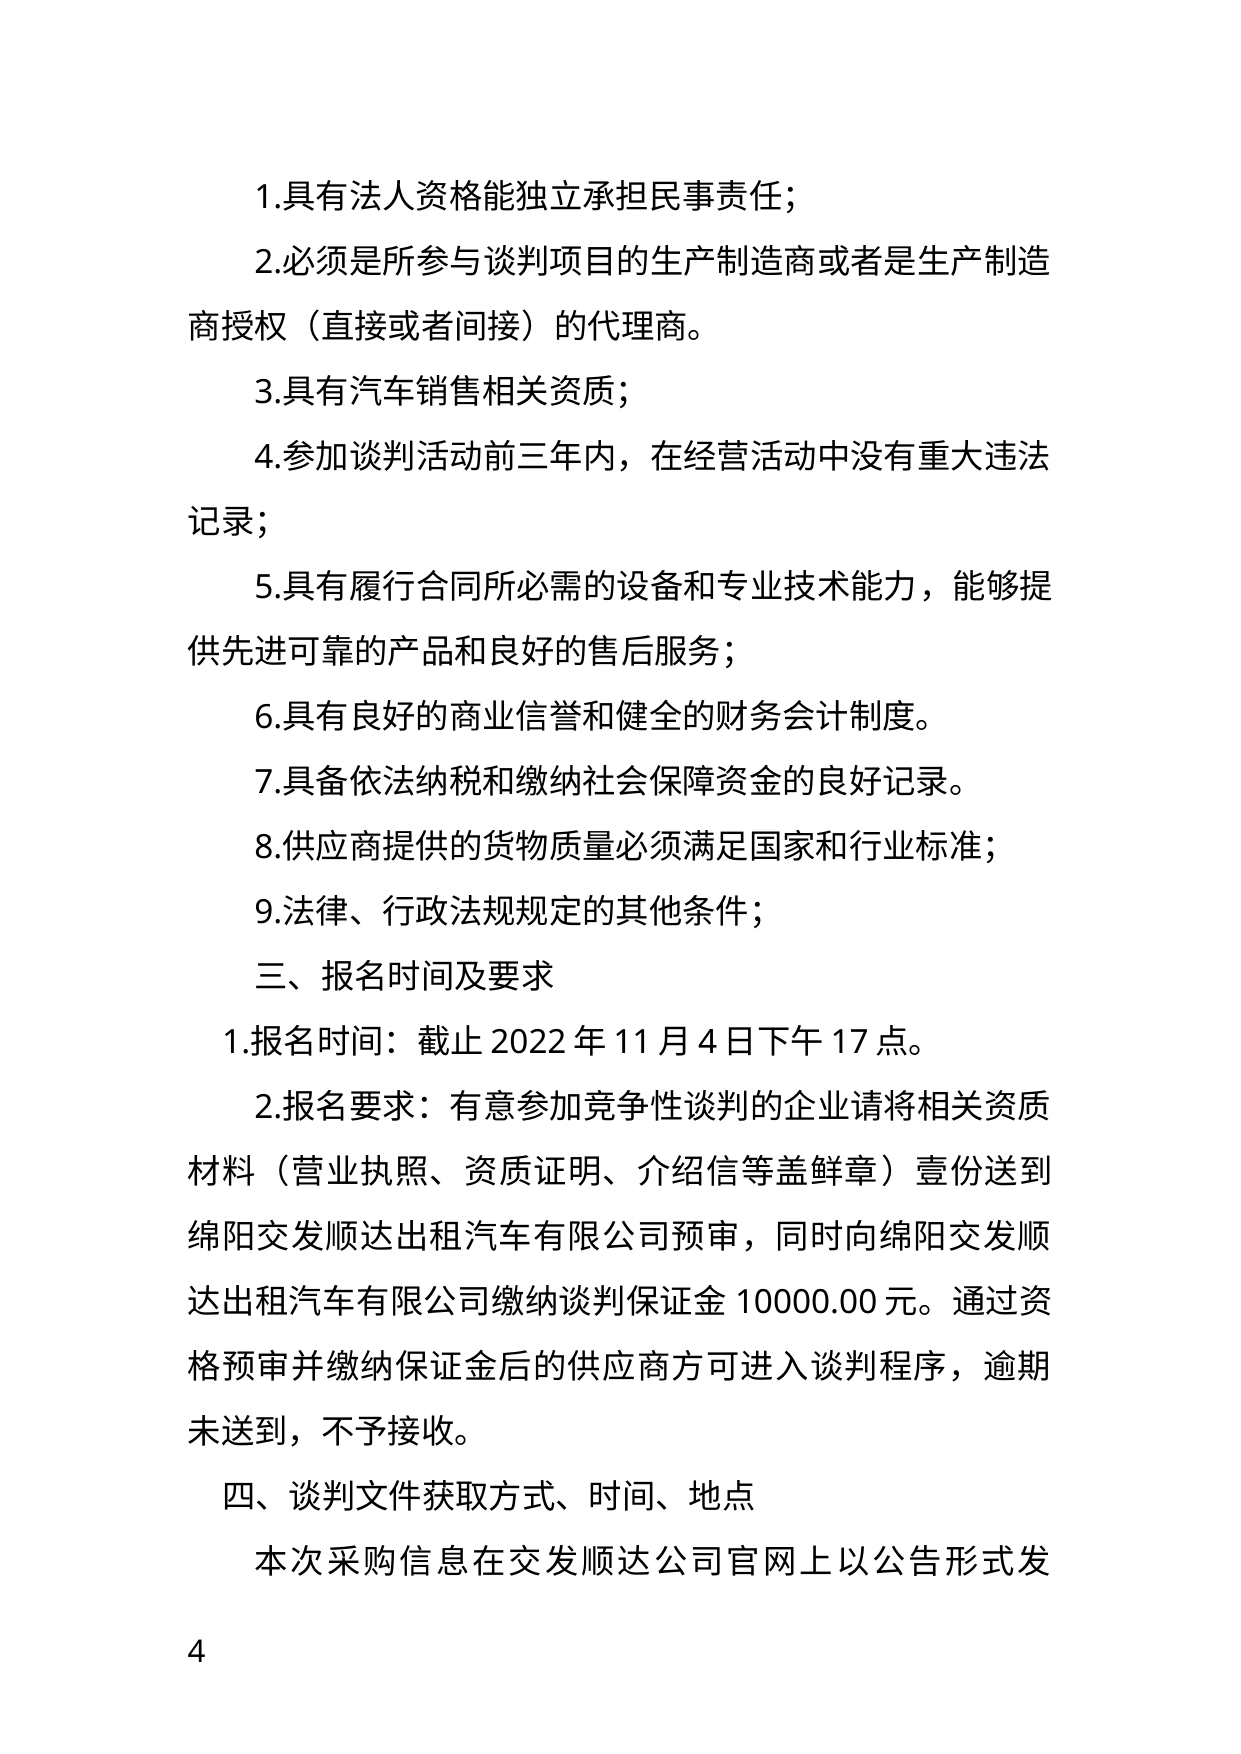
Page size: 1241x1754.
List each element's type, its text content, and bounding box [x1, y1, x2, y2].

text 9.法律、行政法规规定的其他条件； [187, 877, 1053, 942]
text 7.具备依法纳税和缴纳社会保障资金的良好记录。 [187, 747, 1053, 812]
text 8.供应商提供的货物质量必须满足国家和行业标准； [187, 812, 1053, 877]
text 5.具有履行合同所必需的设备和专业技术能力，能够提供先进可靠的产品和良好的售后服务； [187, 552, 1053, 682]
text 4.参加谈判活动前三年内，在经营活动中没有重大违法记录； [187, 422, 1053, 552]
list 1.具有法人资格能独立承担民事责任； [187, 162, 1053, 227]
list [187, 1527, 1053, 1592]
text 3.具有汽车销售相关资质； [187, 357, 1053, 422]
text 2.必须是所参与谈判项目的生产制造商或者是生产制造商授权（直接或者间接）的代理商。 [187, 227, 1053, 357]
list 三、报名时间及要求 [187, 942, 1053, 1007]
list 1.报名时间：截止2022年11月4日下午17点。 [187, 1007, 1053, 1072]
list 2.报名要求：有意参加竞争性谈判的企业请将相关资质材料（营业执照、资质证明、介绍信等盖鲜章）壹份送到绵阳交发顺达出租汽车有限公司预审，同时向绵阳交发顺达出租汽车有限公司缴纳谈判保证金10000.00元。通过资格预审并缴纳保证金后的供应商方可进入谈判程序，逾期未送到，不予接收。 [187, 1072, 1053, 1462]
list 四、谈判文件获取方式、时间、地点 [187, 1462, 1053, 1527]
text 6.具有良好的商业信誉和健全的财务会计制度。 [187, 682, 1053, 747]
